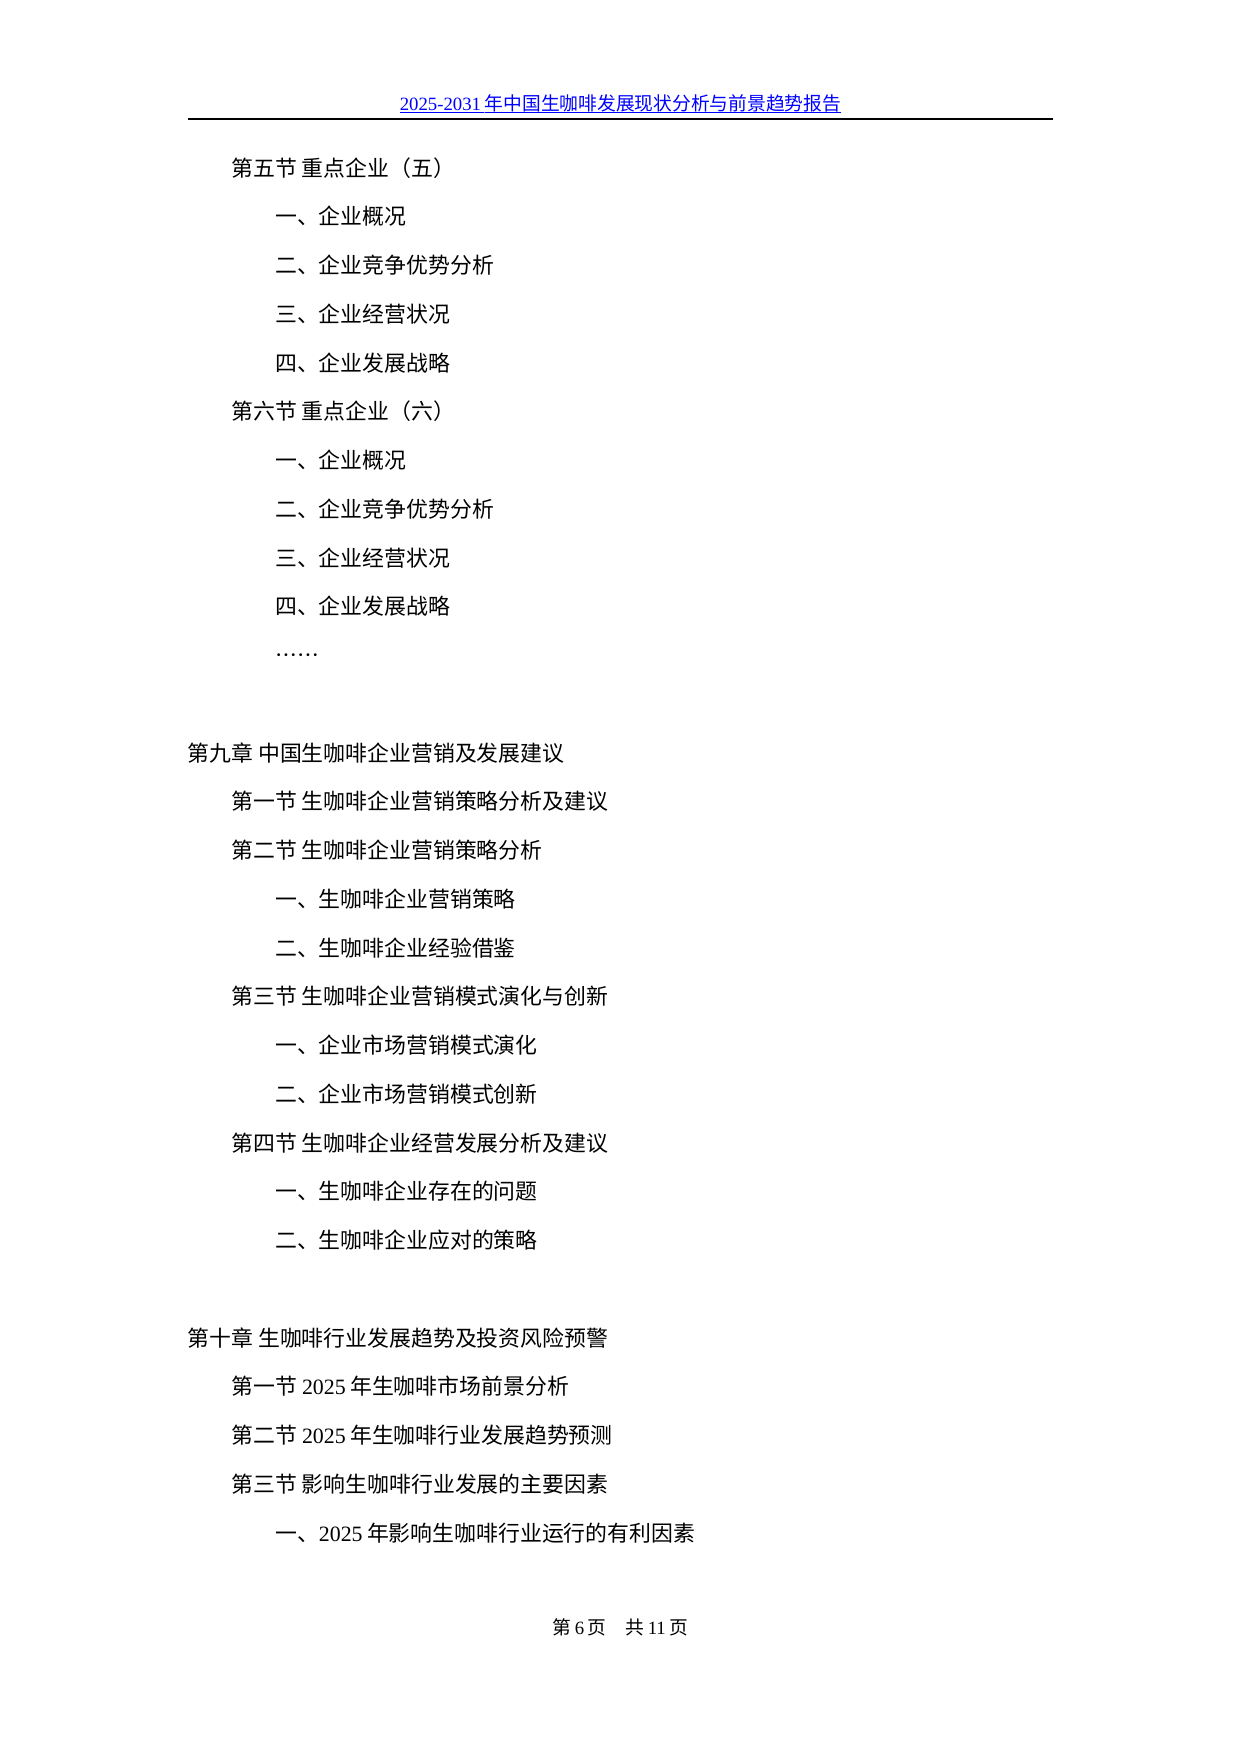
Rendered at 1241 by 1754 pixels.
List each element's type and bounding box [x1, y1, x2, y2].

text [187, 150, 1053, 1548]
